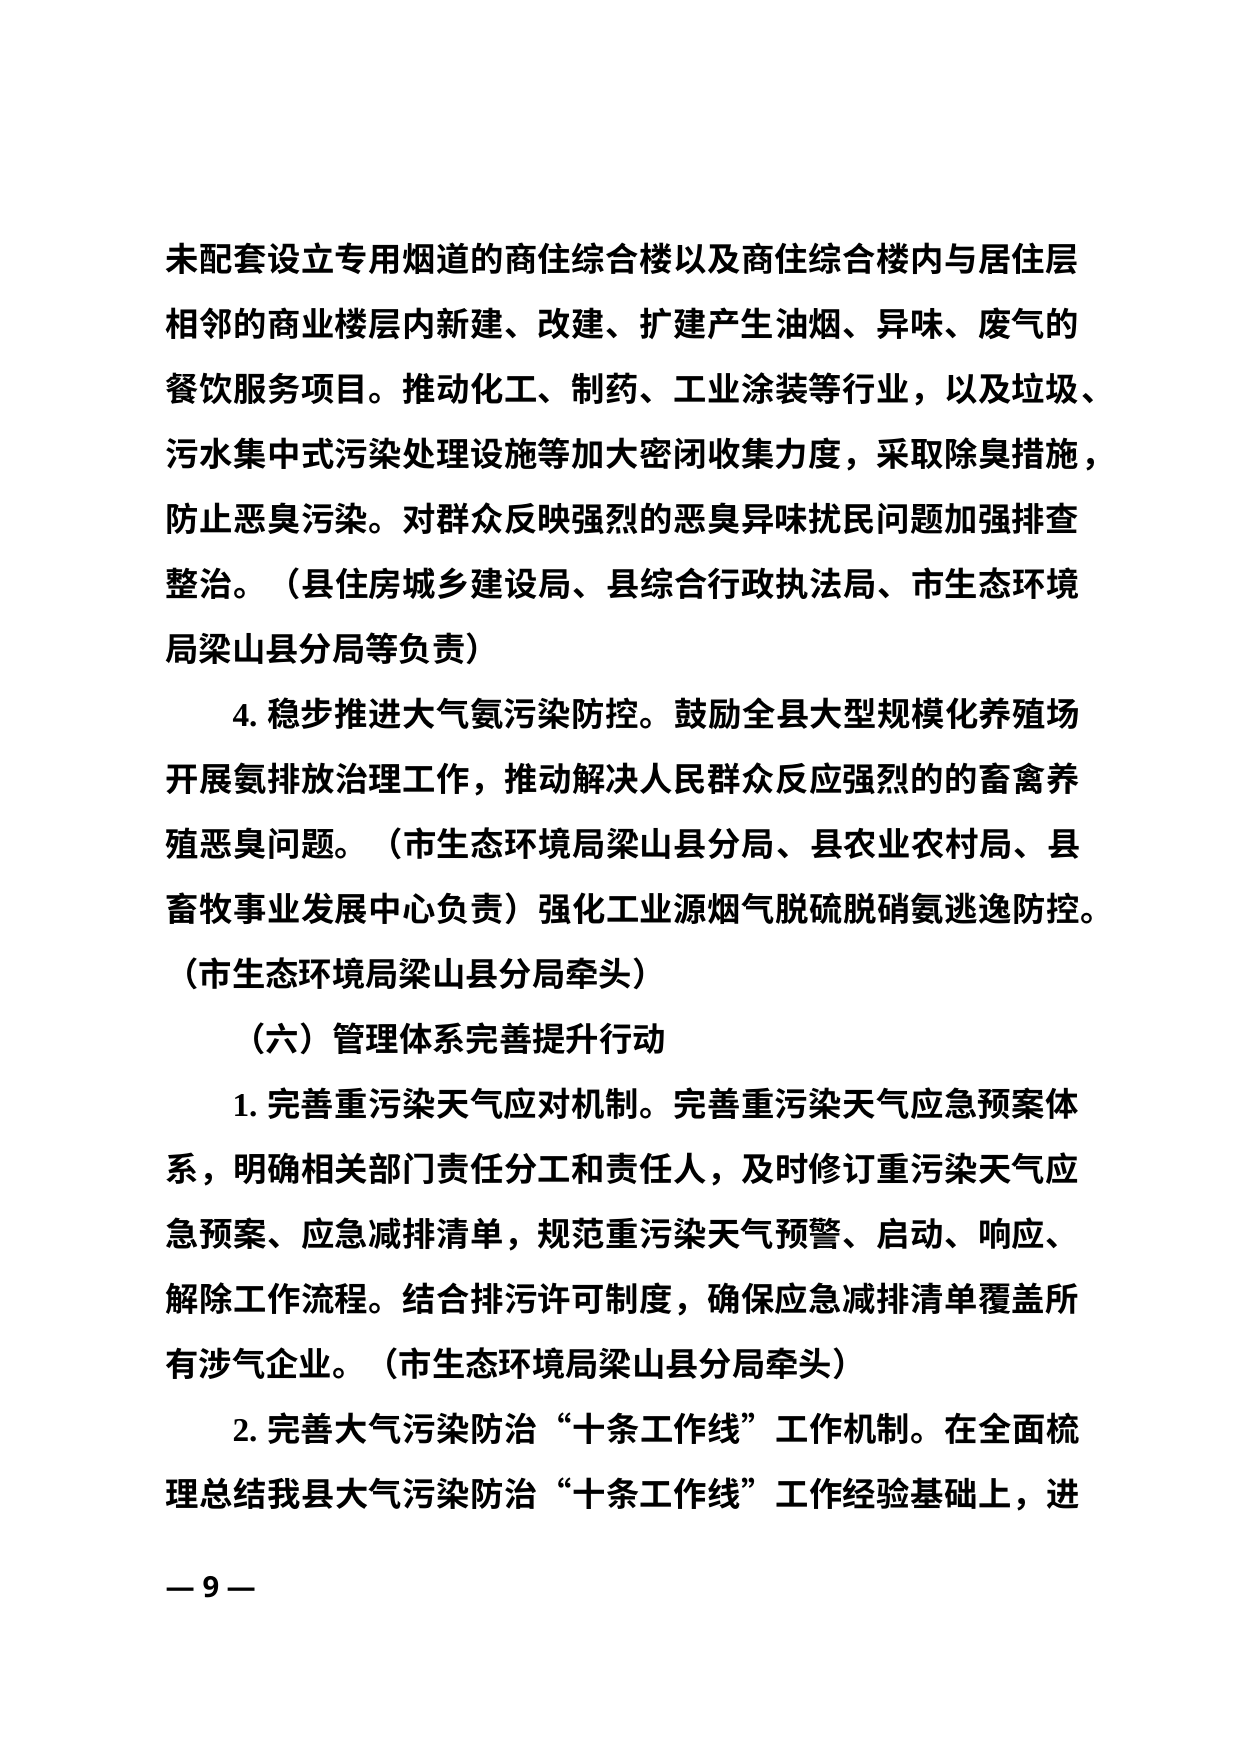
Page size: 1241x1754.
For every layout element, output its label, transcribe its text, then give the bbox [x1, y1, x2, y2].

text 1. 完善重污染天气应对机制。完善重污染天气应急预案体系，明确相关部门责任分工和责任人，及时修订重污染天气应急预案、应急减排清单，规范重污染天气预警、启动、响应、解除工作流程。结合排污许可制度，确保应急减排清单覆盖所有涉气企业。（市生态环境局梁山县分局牵头） [165, 1070, 1081, 1395]
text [165, 1395, 1081, 1525]
text 4. 稳步推进大气氨污染防控。鼓励全县大型规模化养殖场开展氨排放治理工作，推动解决人民群众反应强烈的的畜禽养殖恶臭问题。（市生态环境局梁山县分局、县农业农村局、县畜牧事业发展中心负责）强化工业源烟气脱硫脱硝氨逃逸防控。（市生态环境局梁山县分局牵头） [165, 680, 1081, 1005]
text （六）管理体系完善提升行动 [165, 1005, 1081, 1070]
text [165, 225, 1081, 680]
